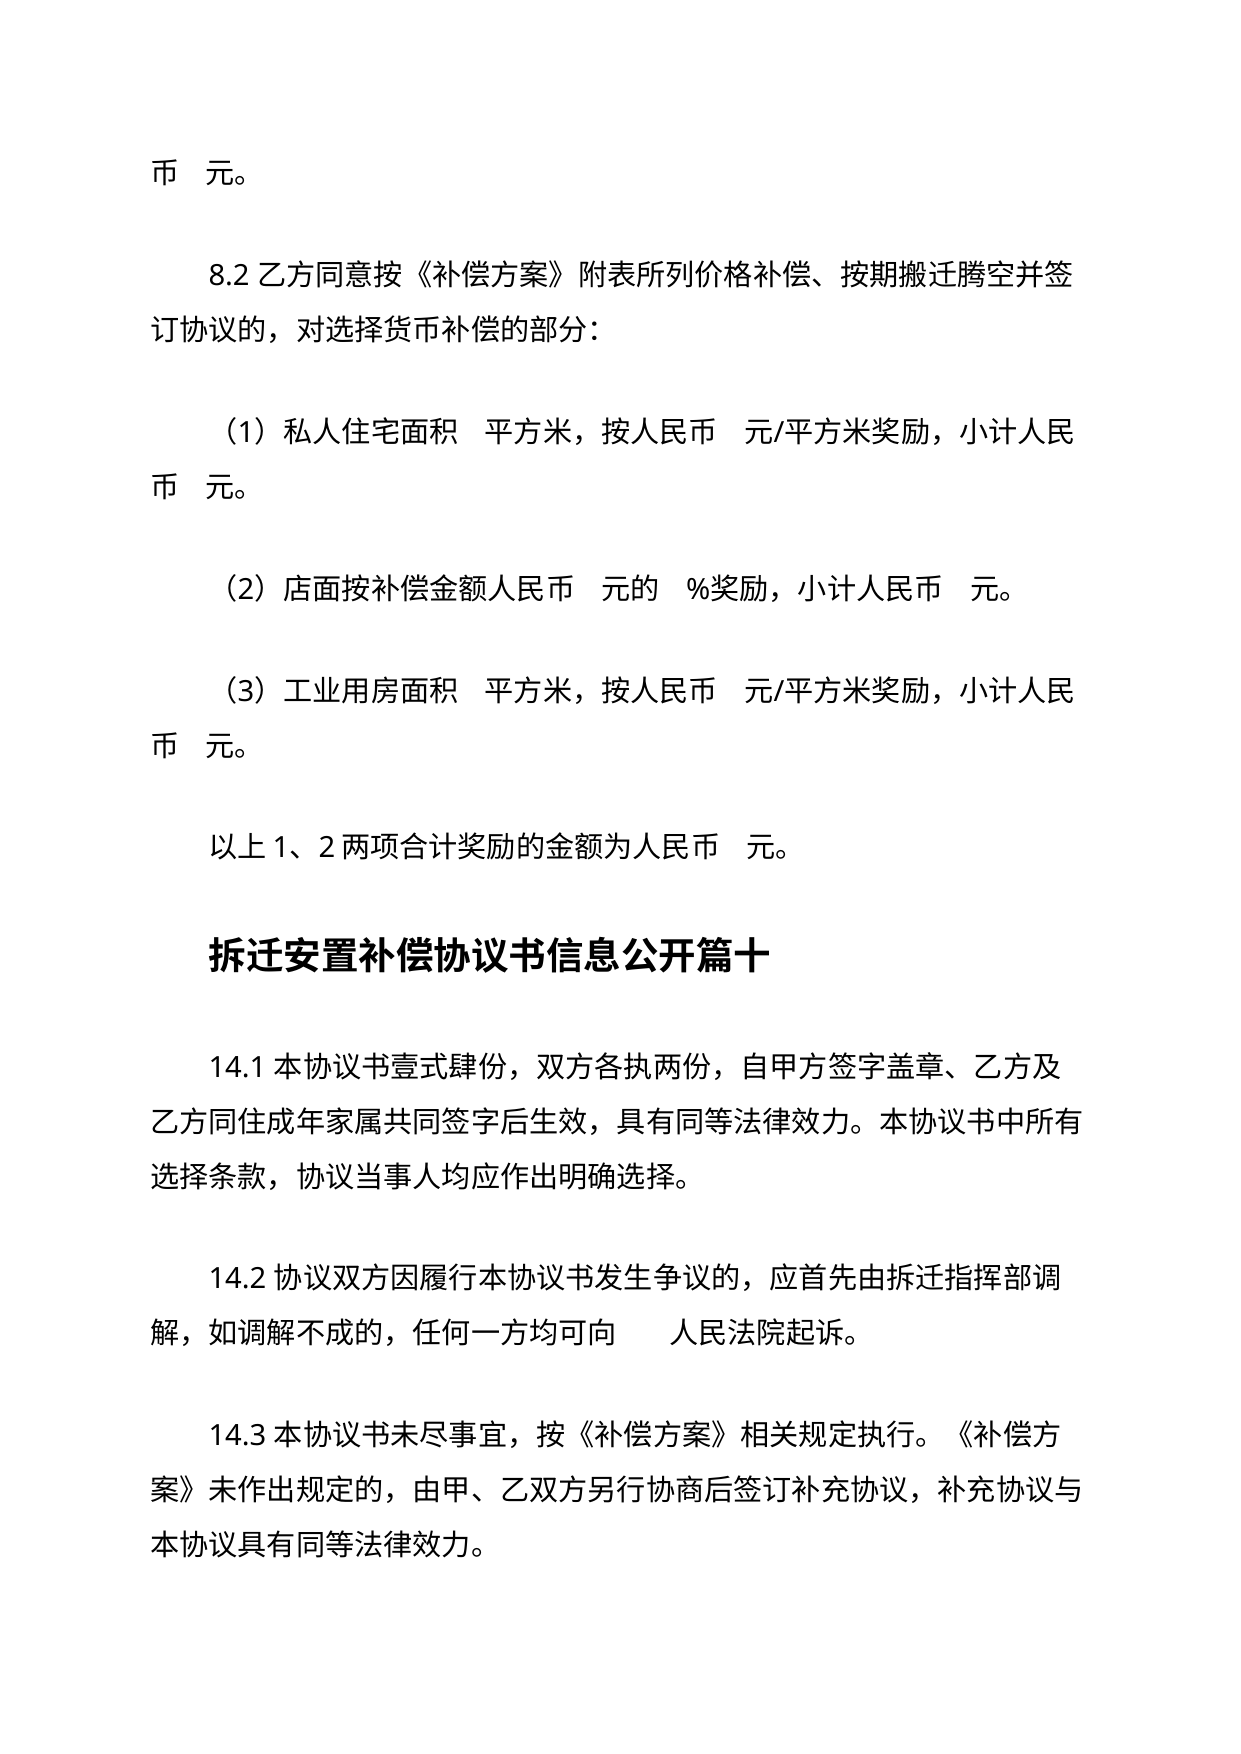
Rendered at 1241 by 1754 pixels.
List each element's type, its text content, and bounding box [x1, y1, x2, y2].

text 14.3 本协议书未尽事宜，按《补偿方案》相关规定执行。《补偿方案》未作出规定的，由甲、乙双方另行协商后签订补充协议，补充协议与本协议具有同等法律效力。 [150, 1412, 1090, 1564]
text 以上1、2两项合计奖励的金额为人民币 元。 [150, 824, 1090, 866]
text 拆迁安置补偿协议书信息公开篇十 [150, 926, 1090, 980]
text 14.1 本协议书壹式肆份，双方各执两份，自甲方签字盖章、乙方及乙方同住成年家属共同签字后生效，具有同等法律效力。本协议书中所有选择条款，协议当事人均应作出明确选择。 [150, 1043, 1090, 1196]
text 14.2 协议双方因履行本协议书发生争议的，应首先由拆迁指挥部调解，如调解不成的，任何一方均可向 人民法院起诉。 [150, 1255, 1090, 1352]
text （3）工业用房面积 平方米，按人民币 元/平方米奖励，小计人民币 元。 [150, 667, 1090, 764]
text （2）店面按补偿金额人民币 元的 %奖励，小计人民币 元。 [150, 565, 1090, 608]
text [150, 150, 1090, 192]
text 8.2 乙方同意按《补偿方案》附表所列价格补偿、按期搬迁腾空并签订协议的，对选择货币补偿的部分： [150, 252, 1090, 349]
text （1）私人住宅面积 平方米，按人民币 元/平方米奖励，小计人民币 元。 [150, 408, 1090, 506]
